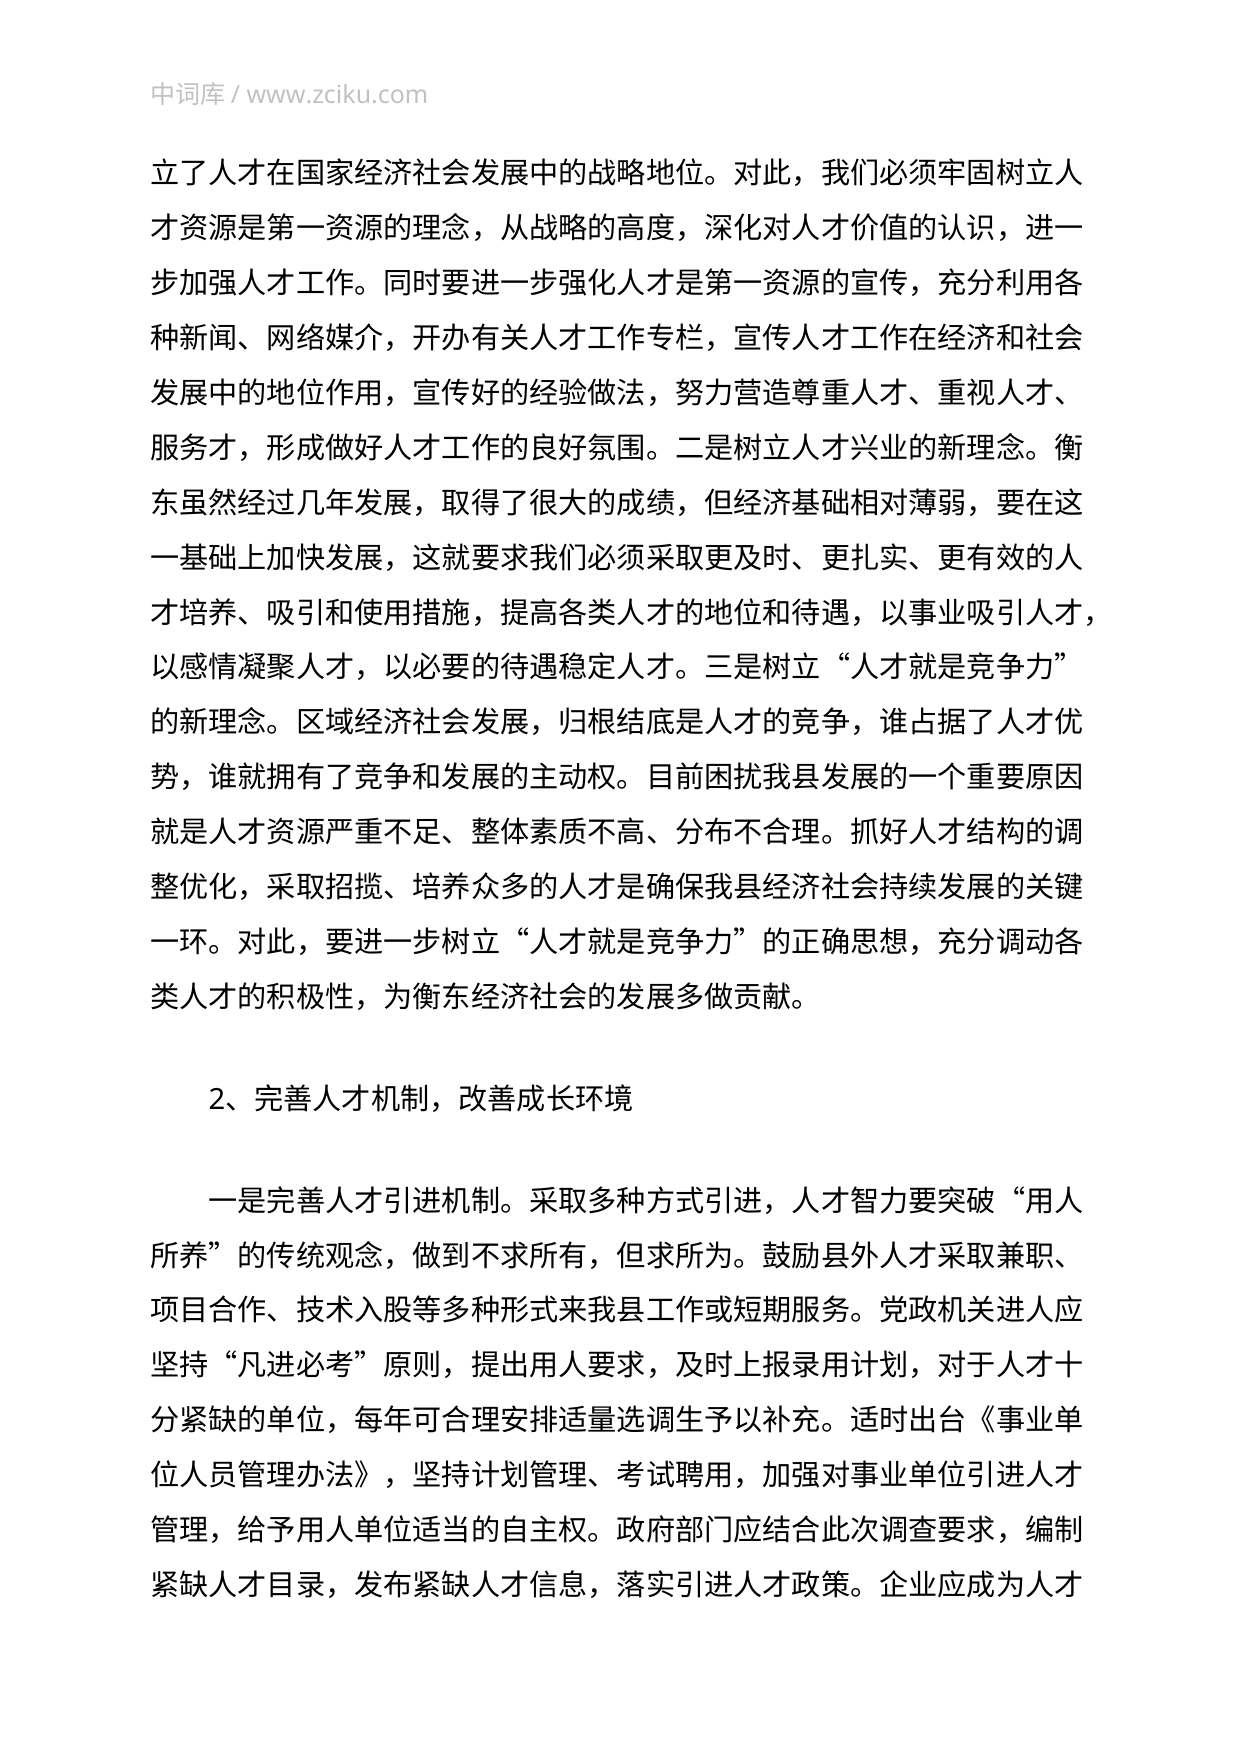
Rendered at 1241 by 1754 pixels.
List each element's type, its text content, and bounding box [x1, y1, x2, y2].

text 2、完善人才机制，改善成长环境 [150, 1075, 1090, 1118]
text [150, 150, 1090, 1016]
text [150, 1177, 1090, 1604]
